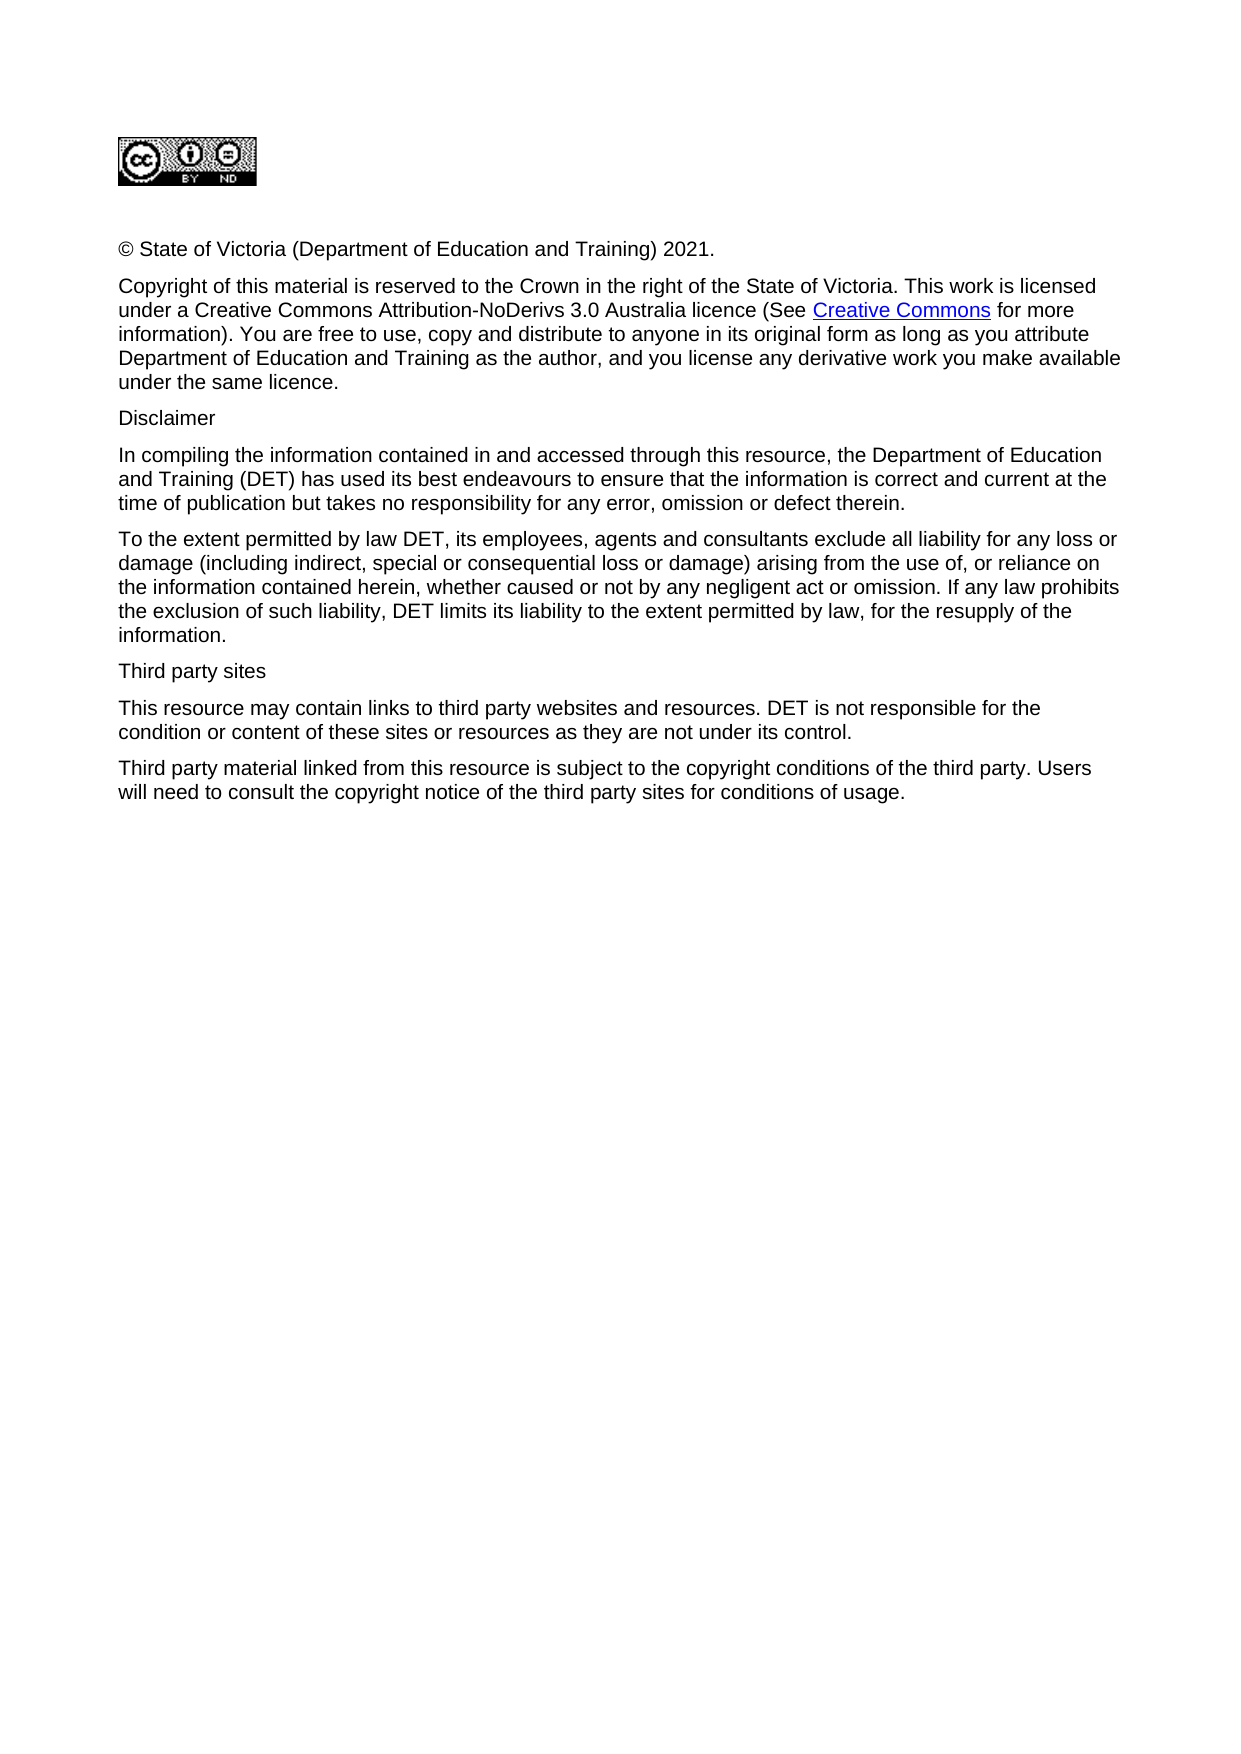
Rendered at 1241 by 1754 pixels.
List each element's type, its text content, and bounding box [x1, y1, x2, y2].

text Third party sites [118, 659, 1122, 683]
text In compiling the information contained in and accessed through this resource, the Department of Education and Training (DET) has used its best endeavours to ensure that the information is correct and current at the time of publication but takes no responsibility for any error, omission or defect therein. [118, 442, 1122, 514]
picture [118, 137, 257, 186]
text Copyright of this material is reserved to the Crown in the right of the State of Victoria. This work is licensed under a Creative Commons Attribution-NoDerivs 3.0 Australia licence (See Creative Commons for more information). You are free to use, copy and distribute to anyone in its original form as long as you attribute Department of Education and Training as the author, and you license any derivative work you make available under the same licence. [118, 274, 1122, 393]
text Disclaimer [118, 406, 1122, 430]
text Third party material linked from this resource is subject to the copyright conditions of the third party. Users will need to consult the copyright notice of the third party sites for conditions of usage. [118, 756, 1122, 804]
text To the extent permitted by law DET, its employees, agents and consultants exclude all liability for any loss or damage (including indirect, special or consequential loss or damage) arising from the use of, or reliance on the information contained herein, whether caused or not by any negligent act or omission. If any law prohibits the exclusion of such liability, DET limits its liability to the extent permitted by law, for the resupply of the information. [118, 527, 1122, 647]
text © State of Victoria (Department of Education and Training) 2021. [118, 237, 1122, 261]
text This resource may contain links to third party websites and resources. DET is not responsible for the condition or content of these sites or resources as they are not under its control. [118, 696, 1122, 743]
